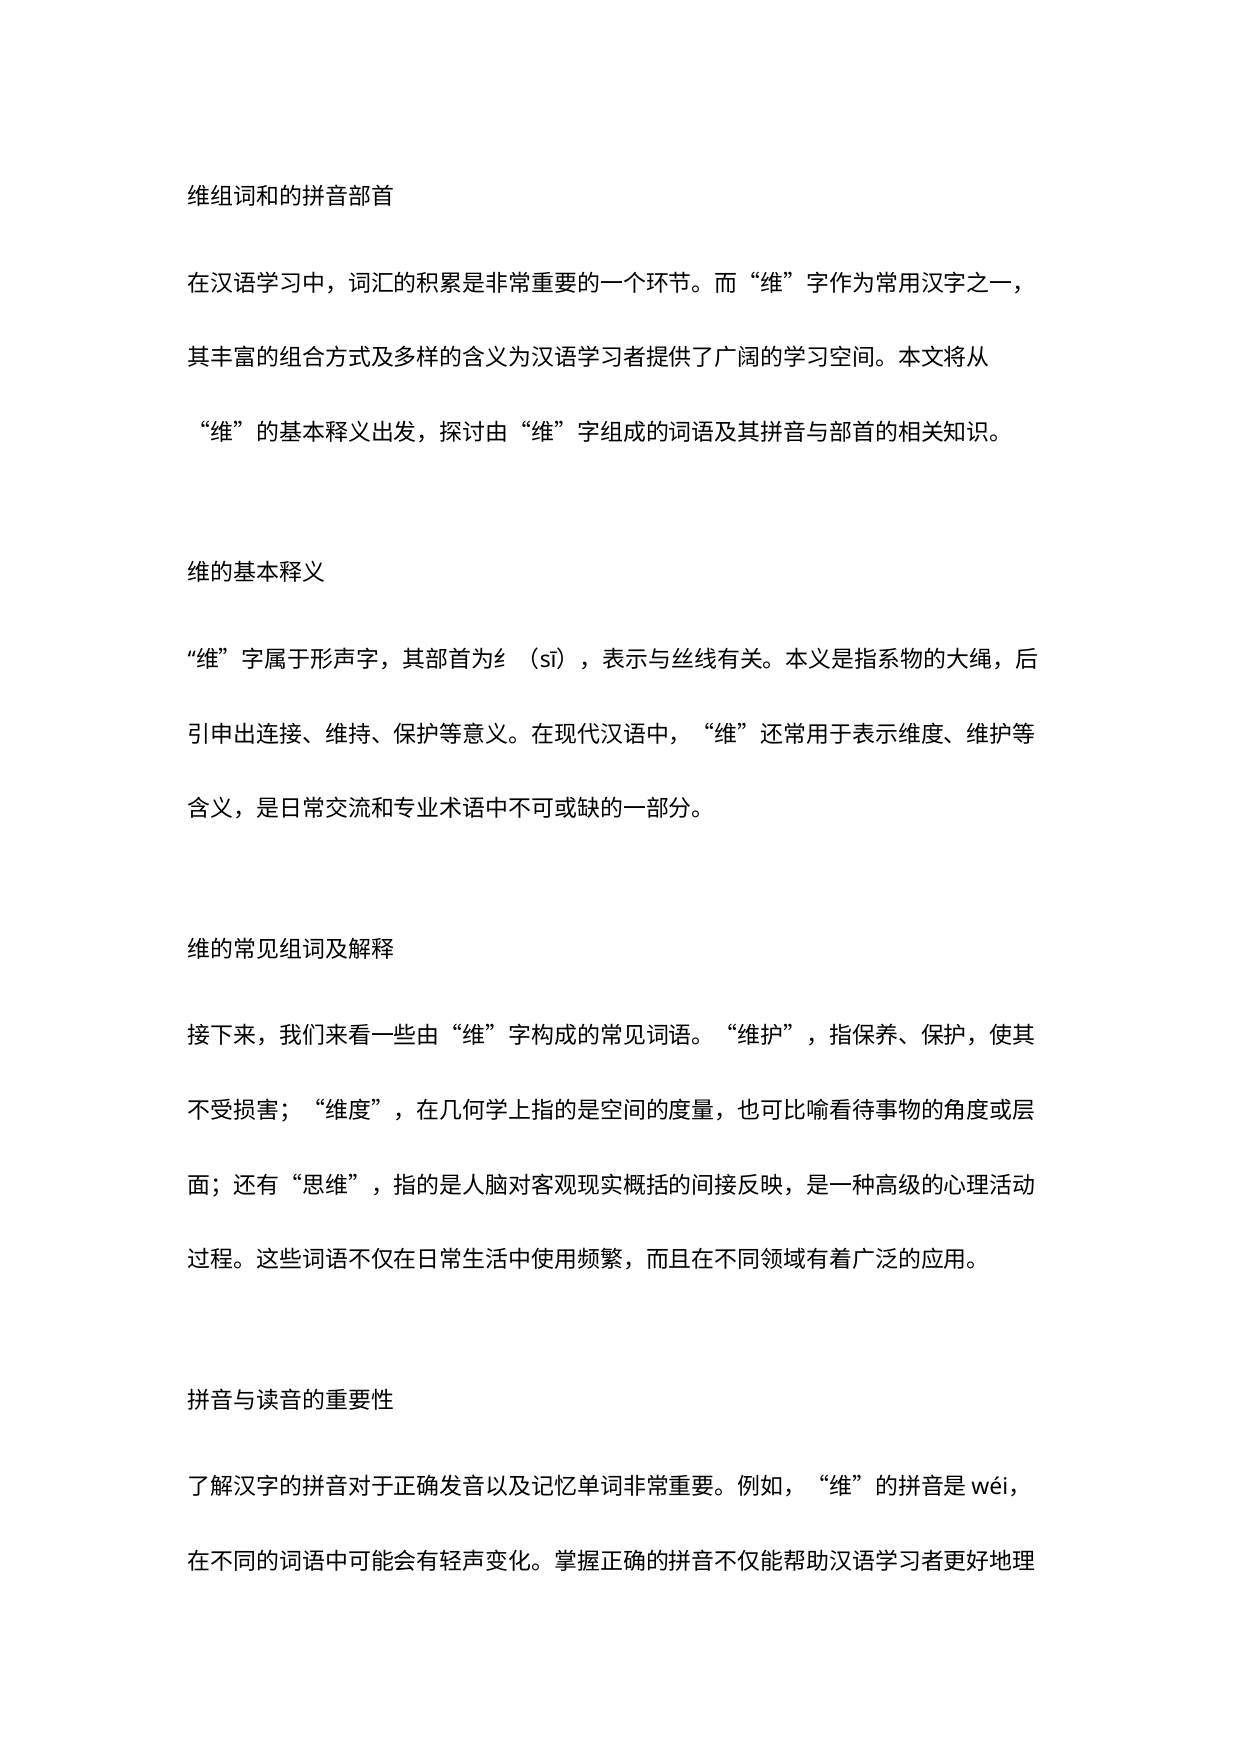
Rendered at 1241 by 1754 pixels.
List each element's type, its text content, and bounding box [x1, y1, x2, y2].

text 在汉语学习中，词汇的积累是非常重要的一个环节。而“维”字作为常用汉字之一，其丰富的组合方式及多样的含义为汉语学习者提供了广阔的学习空间。本文将从“维”的基本释义出发，探讨由“维”字组成的词语及其拼音与部首的相关知识。 [187, 248, 1053, 463]
text 维的基本释义 [187, 538, 1053, 603]
text 维组词和的拼音部首 [187, 162, 1053, 227]
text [187, 1452, 1053, 1592]
text 维的常见组词及解释 [187, 915, 1053, 980]
text “维”字属于形声字，其部首为纟（sī），表示与丝线有关。本义是指系物的大绳，后引申出连接、维持、保护等意义。在现代汉语中，“维”还常用于表示维度、维护等含义，是日常交流和专业术语中不可或缺的一部分。 [187, 625, 1053, 839]
text 拼音与读音的重要性 [187, 1366, 1053, 1431]
text 接下来，我们来看一些由“维”字构成的常见词语。“维护”，指保养、保护，使其不受损害；“维度”，在几何学上指的是空间的度量，也可比喻看待事物的角度或层面；还有“思维”，指的是人脑对客观现实概括的间接反映，是一种高级的心理活动过程。这些词语不仅在日常生活中使用频繁，而且在不同领域有着广泛的应用。 [187, 1001, 1053, 1290]
